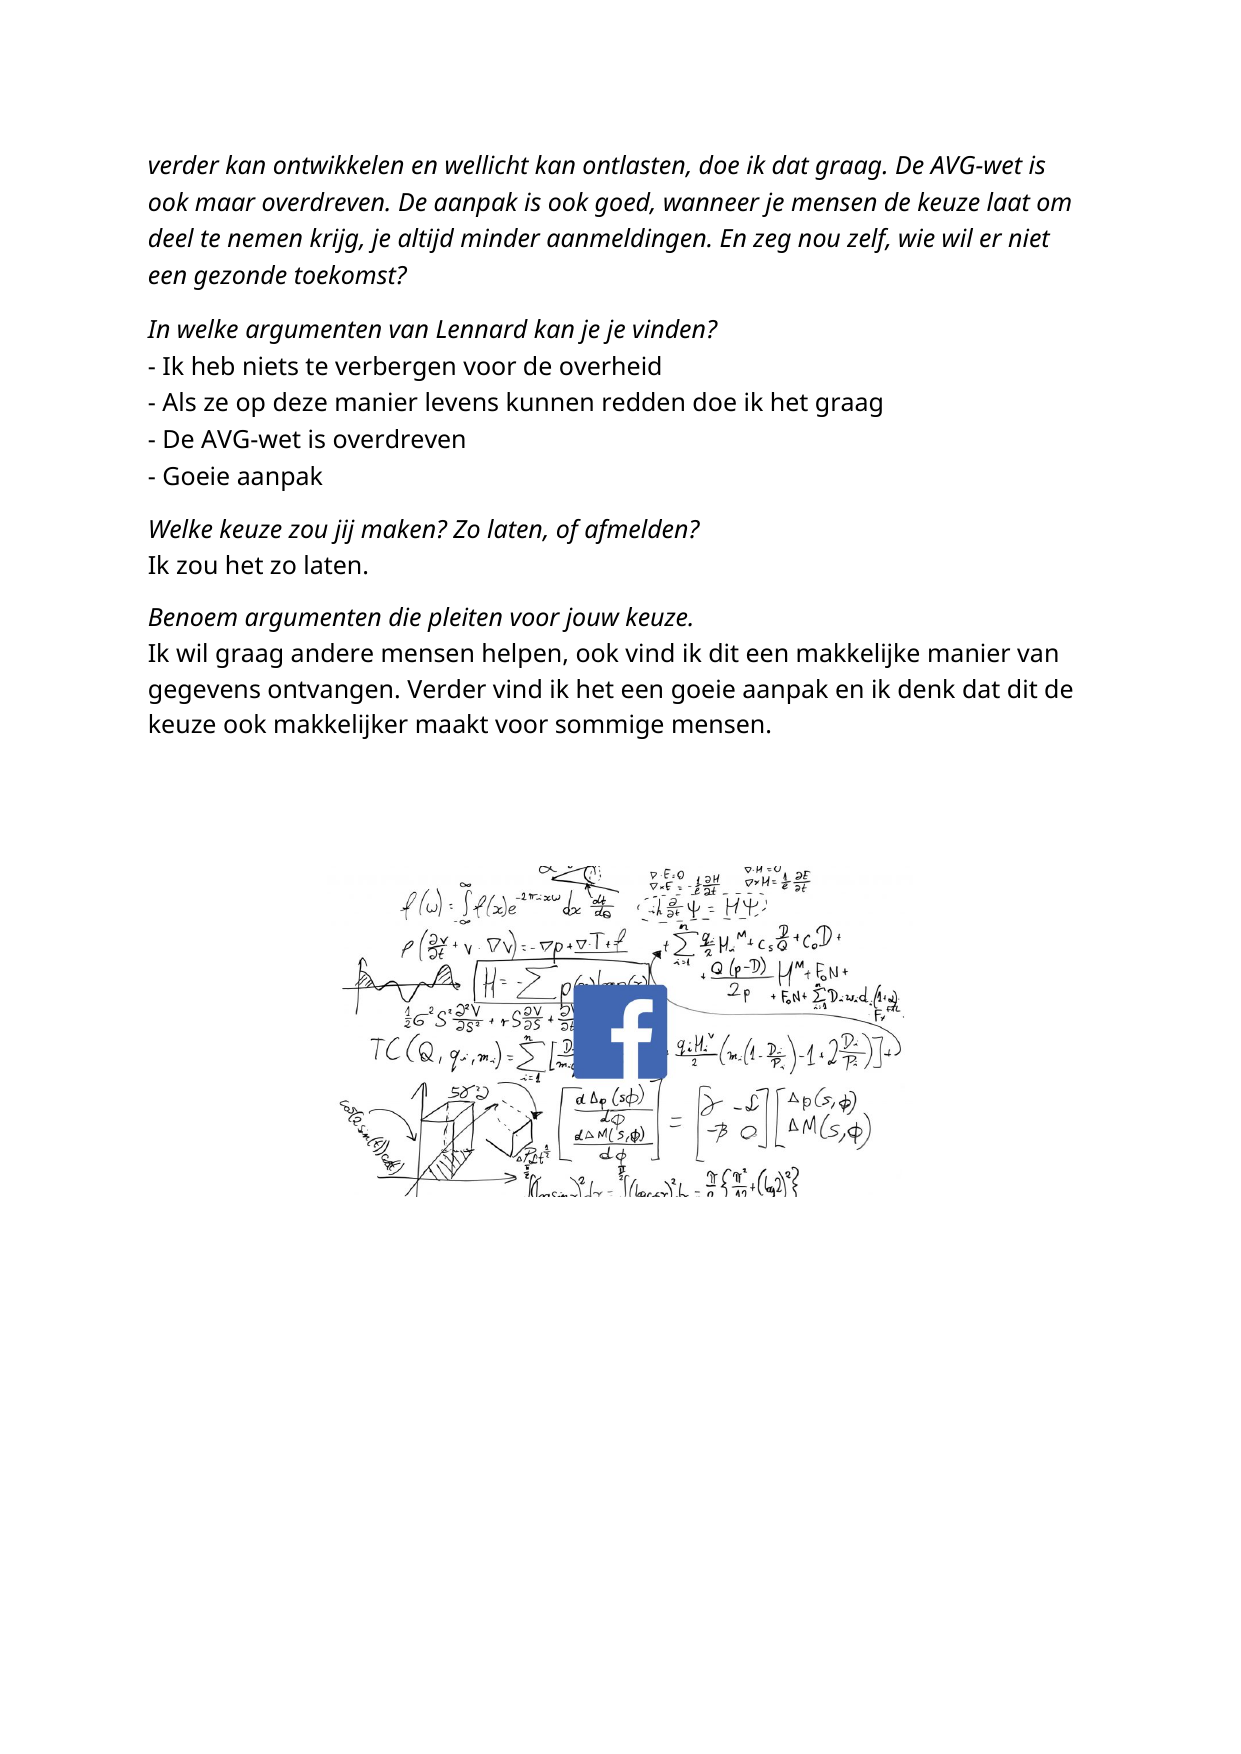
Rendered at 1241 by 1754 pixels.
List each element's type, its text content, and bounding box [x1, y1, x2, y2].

text Welke keuze zou jij maken? Zo laten, of afmelden? Ik zou het zo laten. [148, 512, 1093, 582]
picture [327, 866, 914, 1197]
text In welke argumenten van Lennard kan je je vinden? - Ik heb niets te verbergen voor de overheid - Als ze op deze manier levens kunnen redden doe ik het graag - De AVG-wet is overdreven - Goeie aanpak [148, 311, 1093, 492]
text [148, 148, 1093, 292]
text Benoem argumenten die pleiten voor jouw keuze. Ik wil graag andere mensen helpen, ook vind ik dit een makkelijke manier van gegevens ontvangen. Verder vind ik het een goeie aanpak en ik denk dat dit de keuze ook makkelijker maakt voor sommige mensen. [148, 600, 1093, 741]
